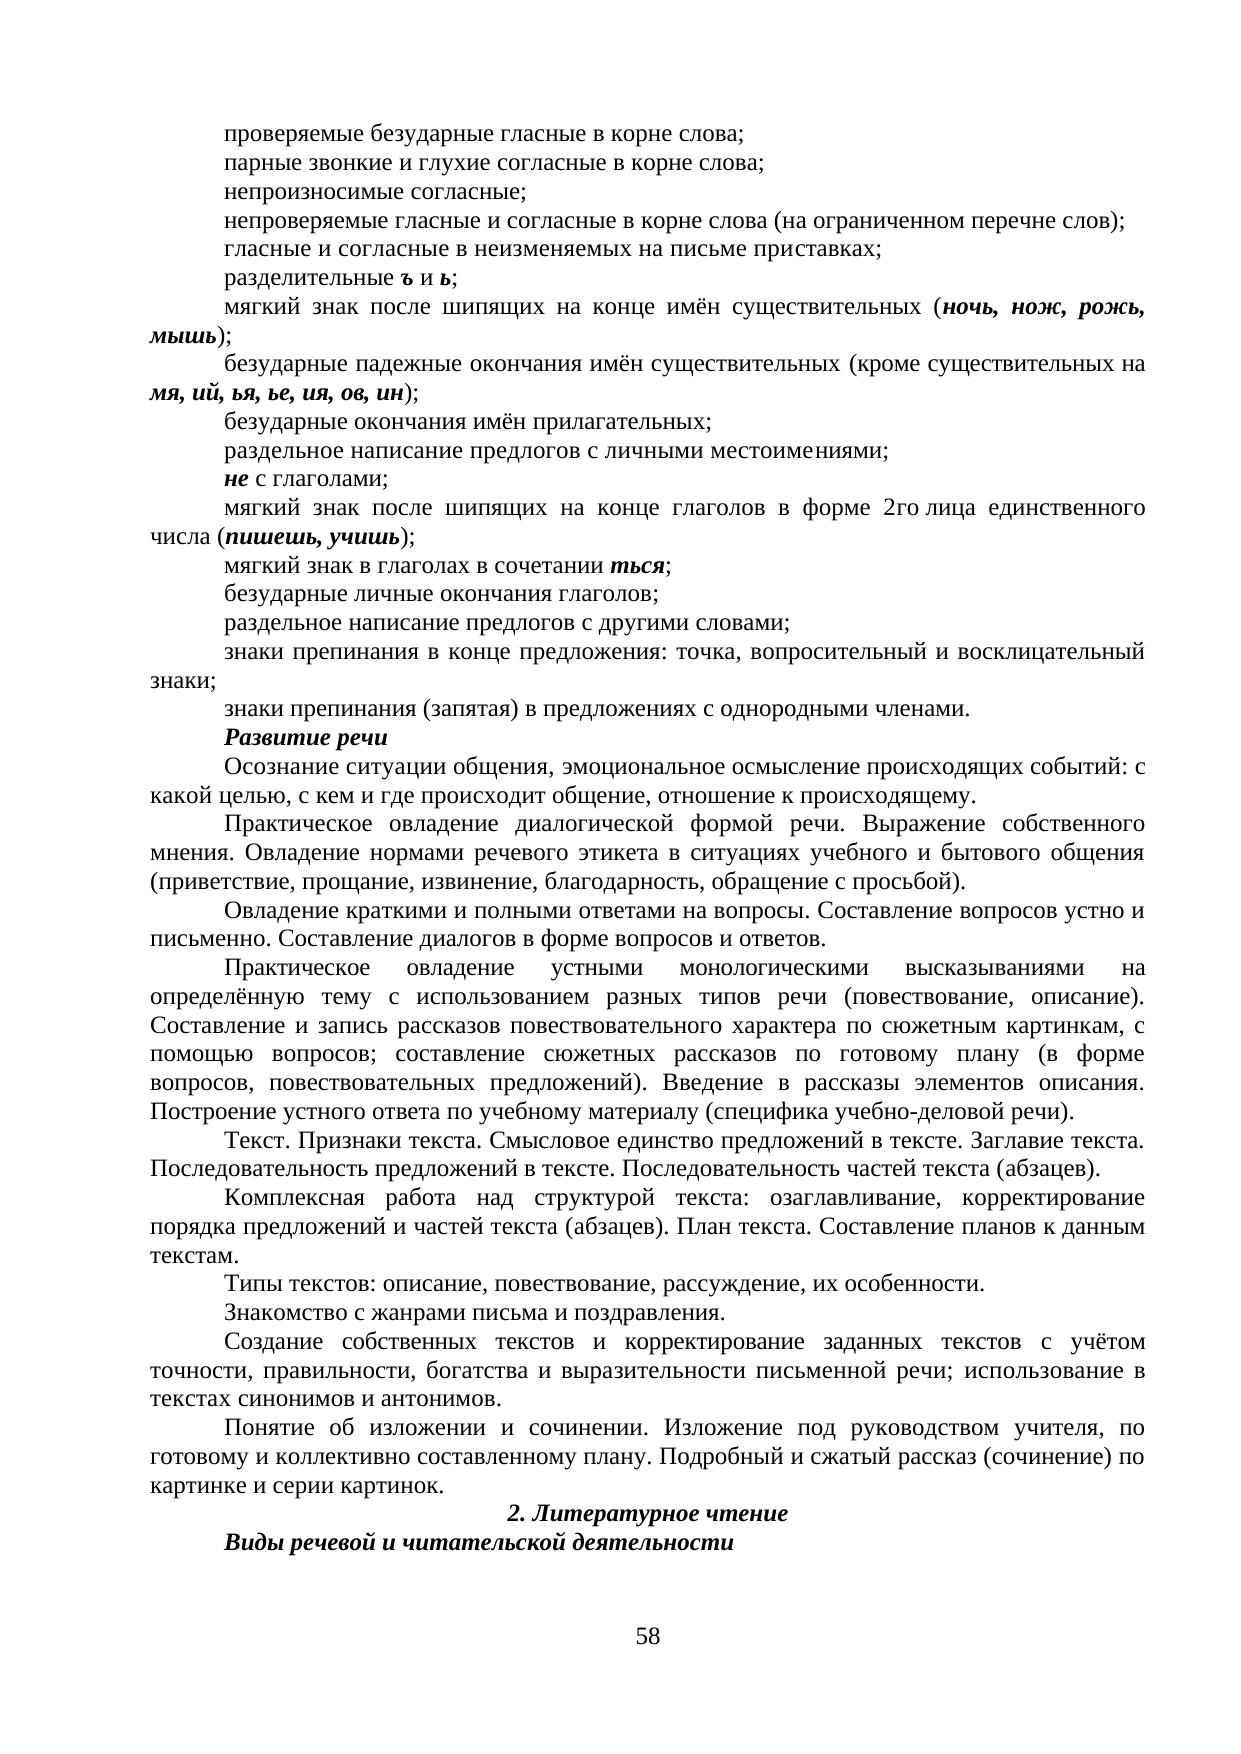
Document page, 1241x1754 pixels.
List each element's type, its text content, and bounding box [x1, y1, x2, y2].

text Знакомство с жанрами письма и поздравления. [150, 1297, 1146, 1326]
text безударные личные окончания глаголов; [150, 578, 1146, 607]
text Комплексная работа над структурой текста: озаглавливание, корректирование порядка предложений и частей текста (абзацев). План текста. Составление планов к данным текстам. [150, 1182, 1146, 1268]
text гласные и согласные в неизменяемых на письме приставках; [150, 233, 1146, 262]
text раздельное написание предлогов с другими словами; [150, 607, 1146, 636]
text Типы текстов: описание, повествование, рассуждение, их особенности. [150, 1268, 1146, 1297]
text Осознание ситуации общения, эмоциональное осмысление происходящих событий: с какой целью, с кем и где происходит общение, отношение к происходящему. [150, 751, 1146, 808]
text непроверяемые гласные и согласные в корне слова (на ограниченном перечне слов); [150, 205, 1146, 233]
text знаки препинания (запятая) в предложениях с однородными членами. [150, 693, 1146, 722]
text Виды речевой и читательской деятельности [150, 1527, 1146, 1556]
text Овладение краткими и полными ответами на вопросы. Составление вопросов устно и письменно. Составление диалогов в форме вопросов и ответов. [150, 895, 1146, 952]
text Создание собственных текстов и корректирование заданных текстов с учётом точности, правильности, богатства и выразительности письменной речи; использование в текстах синонимов и антонимов. [150, 1326, 1146, 1412]
text мягкий знак после шипящих на конце имён существительных (ночь, нож, рожь, мышь); [150, 291, 1146, 348]
text проверяемые безударные гласные в корне слова; [150, 118, 1146, 147]
text Практическое овладение устными монологическими высказываниями на определённую тему с использованием разных типов речи (повествование, описание). Составление и запись рассказов повествовательного характера по сюжетным картинкам, с помощью вопросов; составление сюжетных рассказов по готовому плану (в форме вопросов, повествовательных предложений). Введение в рассказы элементов описания. Построение устного ответа по учебному материалу (специфика учебно-деловой речи). [150, 952, 1146, 1125]
text Развитие речи [150, 722, 1146, 751]
text знаки препинания в конце предложения: точка, вопросительный и восклицательный знаки; [150, 636, 1146, 693]
text Понятие об изложении и сочинении. Изложение под руководством учителя, по готовому и коллективно составленному плану. Подробный и сжатый рассказ (сочинение) по картинке и серии картинок. [150, 1412, 1146, 1498]
text безударные окончания имён прилагательных; [150, 406, 1146, 435]
text безударные падежные окончания имён существительных (кроме существительных на ­мя, ­ий, ­ья, ­ье, ­ия, ­ов, ­ин); [150, 348, 1146, 406]
text разделительные ъ и ь; [150, 262, 1146, 291]
text не с глаголами; [150, 463, 1146, 492]
text мягкий знак после шипящих на конце глаголов в форме 2­го лица единственного числа (пишешь, учишь); [150, 492, 1146, 550]
text мягкий знак в глаголах в сочетании ­ться; [150, 550, 1146, 578]
text Текст. Признаки текста. Смысловое единство предложений в тексте. Заглавие текста. Последовательность предложений в тексте. Последовательность частей текста (абзацев). [150, 1125, 1146, 1182]
text Практическое овладение диалогической формой речи. Выражение собственного мнения. Овладение нормами речевого этикета в ситуациях учебного и бытового общения (приветствие, прощание, извинение, благодарность, обращение с просьбой). [150, 808, 1146, 895]
text 2. Литературное чтение [150, 1498, 1146, 1527]
text непроизносимые согласные; [150, 176, 1146, 205]
text парные звонкие и глухие согласные в корне слова; [150, 147, 1146, 176]
text раздельное написание предлогов с личными местоимениями; [150, 435, 1146, 463]
